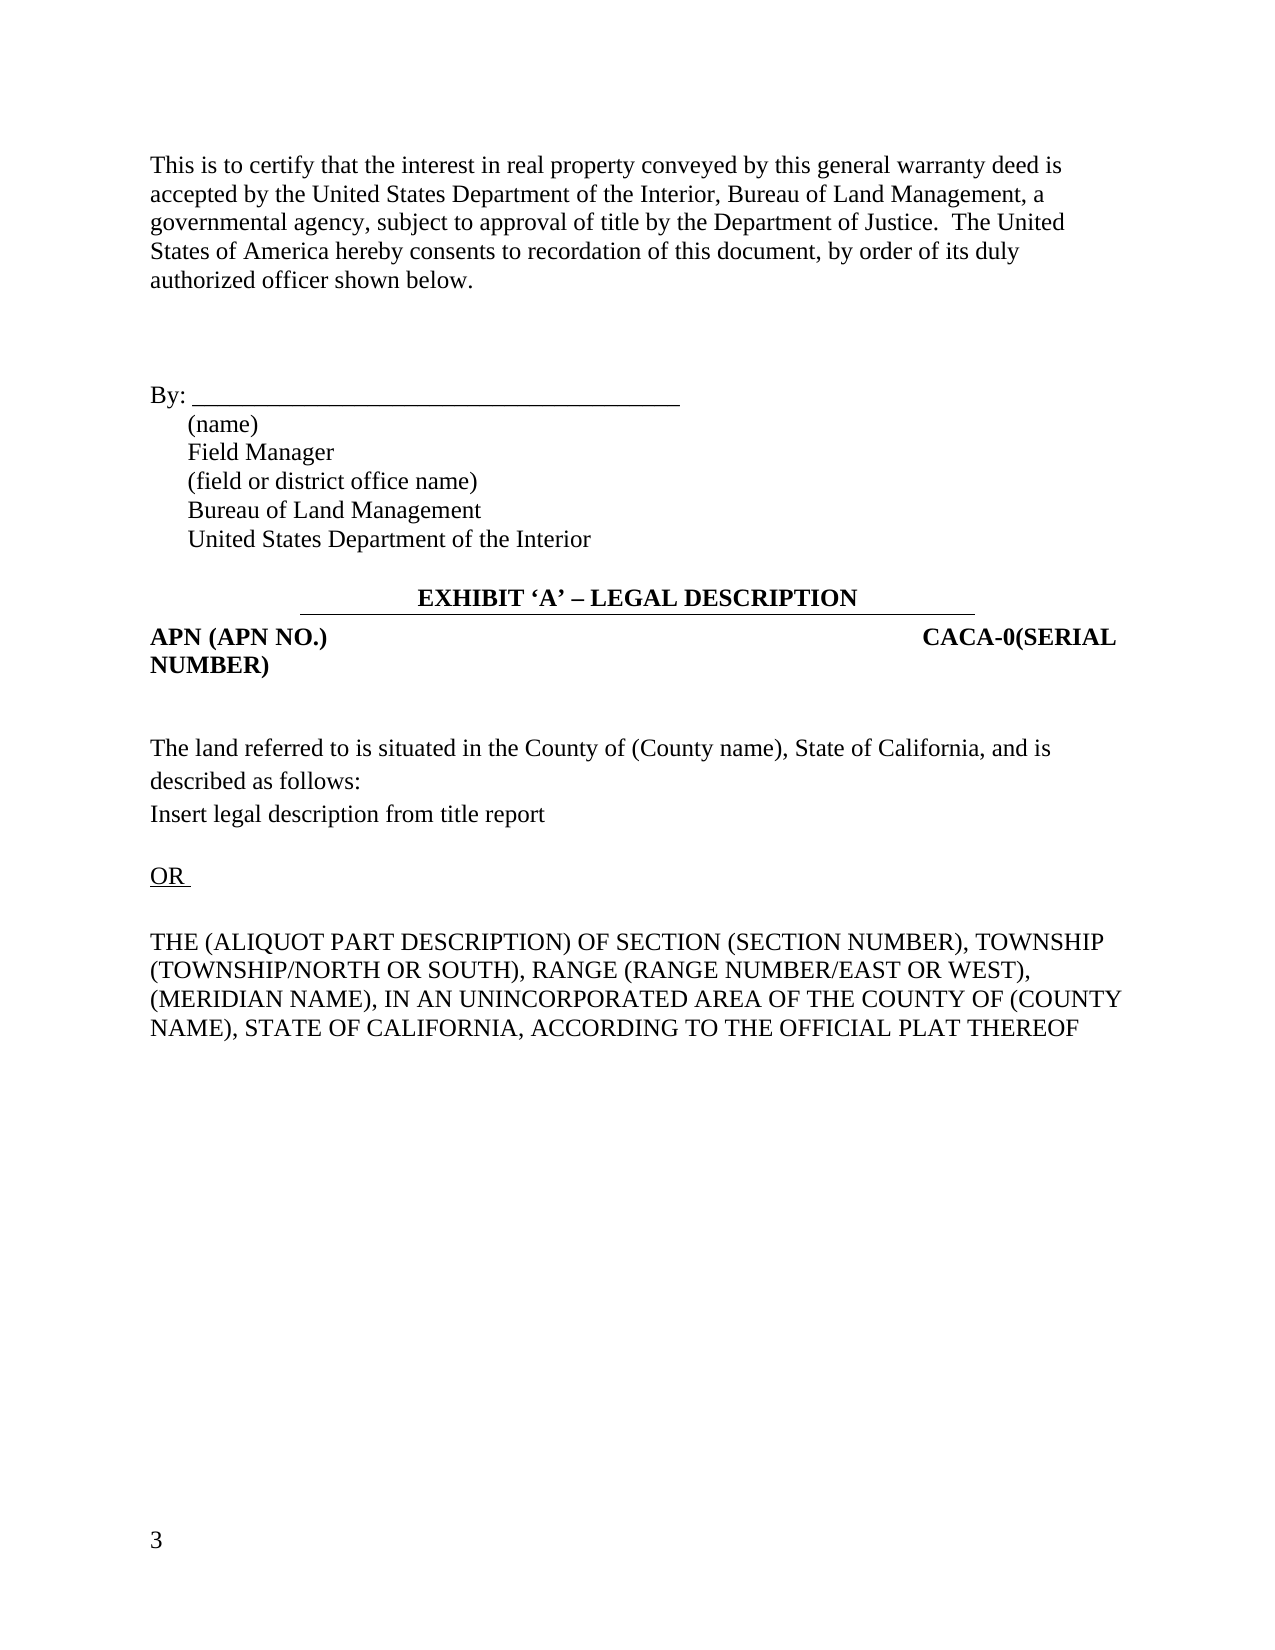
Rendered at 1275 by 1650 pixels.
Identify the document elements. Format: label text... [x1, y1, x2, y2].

text (name) [187, 409, 1125, 437]
text APN (APN NO.) CACA-0(SERIAL NUMBER) [150, 622, 1125, 679]
text By: _______________________________________ [150, 380, 1125, 409]
text OR [150, 861, 1125, 889]
text United States Department of the Interior [187, 524, 1125, 552]
text EXHIBIT ‘A’ – LEGAL DESCRIPTION [300, 583, 975, 614]
text Bureau of Land Management [187, 495, 1125, 524]
text (field or district office name) [187, 466, 1125, 495]
text This is to certify that the interest in real property conveyed by this general warranty deed is accepted by the United States Department of the Interior, Bureau of Land Management, a governmental agency, subject to approval of title by the Department of Justice. The United States of America hereby consents to recordation of this document, by order of its duly authorized officer shown below. [150, 150, 1125, 294]
text THE (ALIQUOT PART DESCRIPTION) OF SECTION (SECTION NUMBER), TOWNSHIP (TOWNSHIP/NORTH OR SOUTH), RANGE (RANGE NUMBER/EAST OR WEST), (MERIDIAN NAME), IN AN UNINCORPORATED AREA OF THE COUNTY OF (COUNTY NAME), STATE OF CALIFORNIA, ACCORDING TO THE OFFICIAL PLAT THEREOF [150, 927, 1125, 1042]
text Insert legal description from title report [150, 799, 1125, 828]
text Field Manager [187, 437, 1125, 466]
text The land referred to is situated in the County of (County name), State of California, and is described as follows: [150, 733, 1125, 795]
